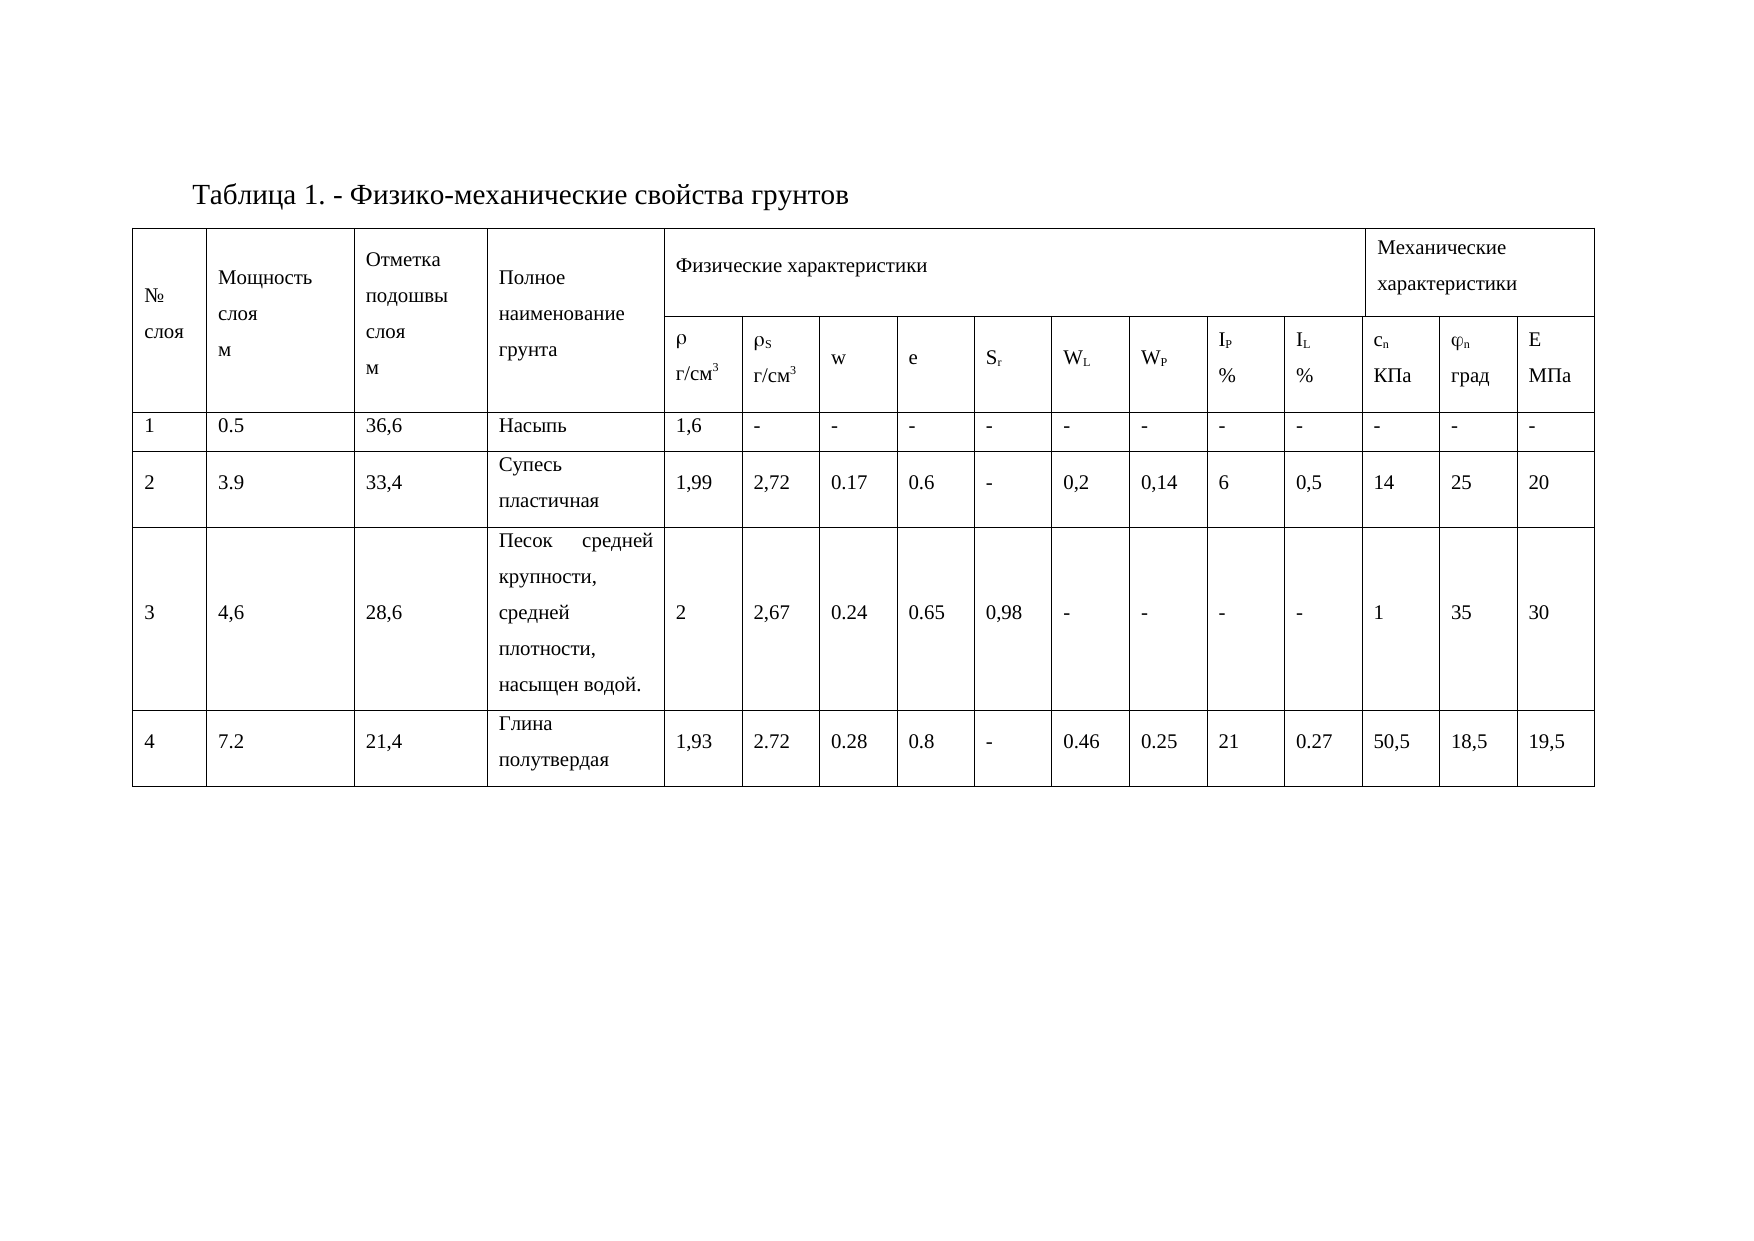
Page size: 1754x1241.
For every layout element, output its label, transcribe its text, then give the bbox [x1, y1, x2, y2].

table_cell 0,14 [1130, 452, 1207, 527]
table_cell 2.72 [743, 711, 819, 786]
table_cell - [1285, 413, 1362, 451]
table_cell 33,4 [355, 452, 487, 527]
subtitle Таблица 1. - Физико-механические свойства грунтов [118, 177, 1636, 211]
table_cell 0,2 [1052, 452, 1129, 527]
table_cell 0.46 [1052, 711, 1129, 786]
table_cell 0.65 [898, 528, 974, 710]
table_cell - [975, 413, 1051, 451]
table_cell 0,98 [975, 528, 1051, 710]
table_cell 28,6 [355, 528, 487, 710]
table_cell 30 [1518, 528, 1594, 710]
table_cell 6 [1208, 452, 1284, 527]
table_cell 0.25 [1130, 711, 1207, 786]
table_cell 20 [1518, 452, 1594, 527]
table_cell 0.24 [820, 528, 897, 710]
table_cell - [1208, 528, 1284, 710]
table_cell 36,6 [355, 413, 487, 451]
table_cell Е МПа [1518, 317, 1594, 412]
table_cell WL [1052, 317, 1129, 412]
table_cell 3 [133, 528, 206, 710]
table_header Механические характеристики [1366, 229, 1594, 316]
table_cell 14 [1363, 452, 1439, 527]
table_cell 18,5 [1440, 711, 1517, 786]
table_cell 50,5 [1363, 711, 1439, 786]
table_cell - [743, 413, 819, 451]
table_cell 21,4 [355, 711, 487, 786]
table_cell 0.27 [1285, 711, 1362, 786]
table_cell - [975, 711, 1051, 786]
table_cell - [975, 452, 1051, 527]
table_cell 2 [133, 452, 206, 527]
table_cell WP [1130, 317, 1207, 412]
table_cell 4 [133, 711, 206, 786]
table_cell - [1130, 528, 1207, 710]
table_cell 25 [1440, 452, 1517, 527]
table_cell Насыпь [488, 413, 664, 451]
table_header № слоя [133, 229, 206, 412]
table_cell г/см3 [665, 317, 742, 412]
table_cell 1 [1363, 528, 1439, 710]
table_cell w [820, 317, 897, 412]
table_header Полное наименование грунта [488, 229, 664, 412]
table_cell 1,93 [665, 711, 742, 786]
table_cell 0,5 [1285, 452, 1362, 527]
table_cell S г/см3 [743, 317, 819, 412]
table_cell IL % [1285, 317, 1362, 412]
table_cell 0.28 [820, 711, 897, 786]
table_header Отметка подошвы слоя м [355, 229, 487, 412]
table_cell - [1285, 528, 1362, 710]
table_cell cn КПа [1363, 317, 1439, 412]
table_cell - [820, 413, 897, 451]
table_cell Sr [975, 317, 1051, 412]
table_cell 0.8 [898, 711, 974, 786]
table_cell IP % [1208, 317, 1284, 412]
table_cell - [1518, 413, 1594, 451]
table_cell 1,6 [665, 413, 742, 451]
table_header Мощность слоя м [207, 229, 354, 412]
table_cell 2,72 [743, 452, 819, 527]
table_cell 0.6 [898, 452, 974, 527]
table_cell 0.17 [820, 452, 897, 527]
table_cell Песок средней крупности, средней плотности, насыщен водой. [488, 528, 664, 710]
table_cell 0.5 [207, 413, 354, 451]
table_cell 7.2 [207, 711, 354, 786]
table_cell - [1363, 413, 1439, 451]
table_cell - [898, 413, 974, 451]
table_cell 19,5 [1518, 711, 1594, 786]
table_cell 3.9 [207, 452, 354, 527]
table_cell - [1052, 528, 1129, 710]
table_cell 2 [665, 528, 742, 710]
table_cell - [1130, 413, 1207, 451]
table_cell 4,6 [207, 528, 354, 710]
table_cell 1 [133, 413, 206, 451]
table_cell - [1052, 413, 1129, 451]
table_cell Супесь пластичная [488, 452, 664, 527]
table_cell 2,67 [743, 528, 819, 710]
table_cell e [898, 317, 974, 412]
table_header Физические характеристики [665, 229, 1365, 316]
table_cell n град [1440, 317, 1517, 412]
table_cell - [1440, 413, 1517, 451]
table_cell 1,99 [665, 452, 742, 527]
table_cell 35 [1440, 528, 1517, 710]
table_cell 21 [1208, 711, 1284, 786]
table_cell - [1208, 413, 1284, 451]
table_cell Глина полутвердая [488, 711, 664, 786]
